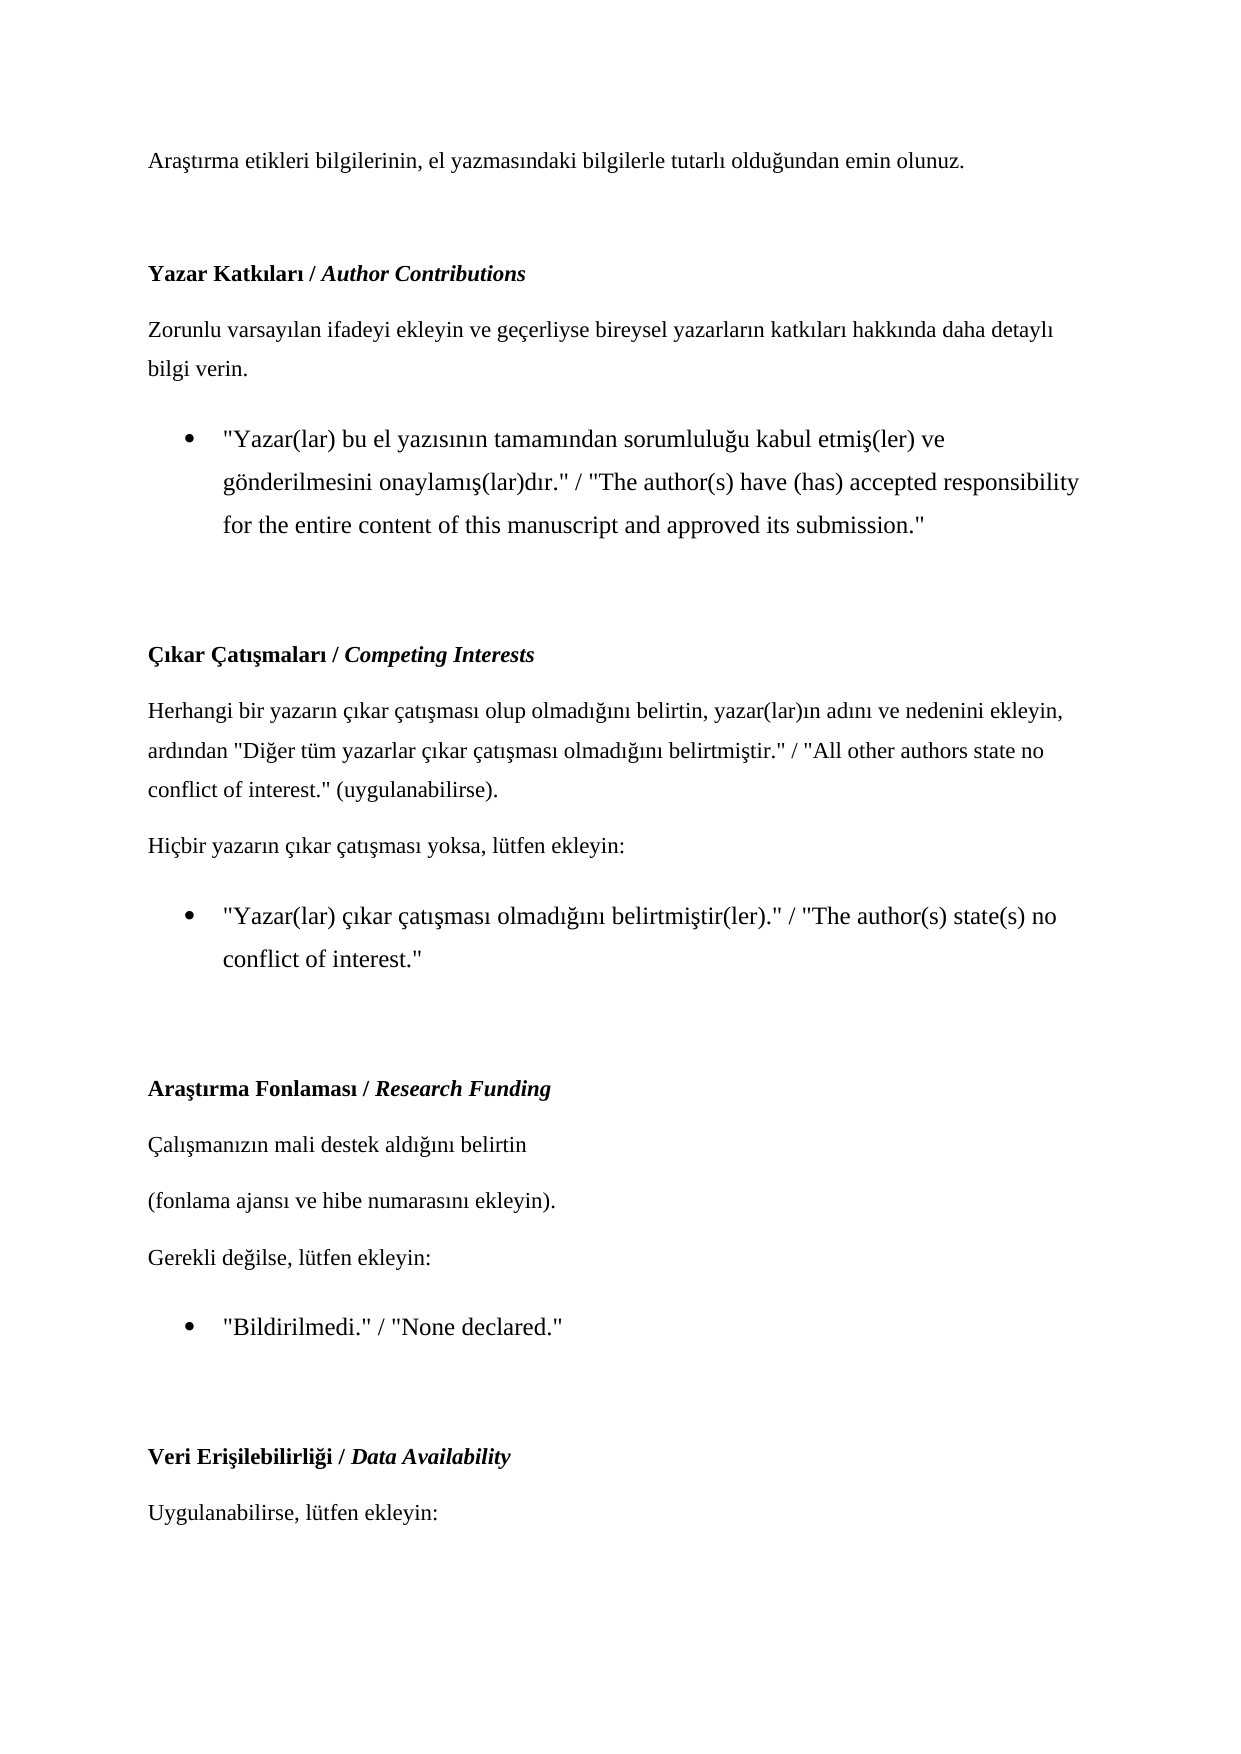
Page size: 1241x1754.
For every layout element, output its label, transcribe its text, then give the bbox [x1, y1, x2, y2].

text Veri Erişilebilirliği / Data Availability [148, 1443, 1093, 1470]
text Zorunlu varsayılan ifadeyi ekleyin ve geçerliyse bireysel yazarların katkıları hakkında daha detaylı bilgi verin. [148, 316, 1093, 382]
text Hiçbir yazarın çıkar çatışması yoksa, lütfen ekleyin: [148, 833, 1093, 859]
text Çıkar Çatışmaları / Competing Interests [148, 641, 1093, 668]
text Gerekli değilse, lütfen ekleyin: [148, 1244, 1093, 1270]
text Araştırma etikleri bilgilerinin, el yazmasındaki bilgilerle tutarlı olduğundan emin olunuz. [148, 148, 1093, 174]
text Yazar Katkıları / Author Contributions [148, 260, 1093, 286]
text Araştırma Fonlaması / Research Funding [148, 1075, 1093, 1102]
text Herhangi bir yazarın çıkar çatışması olup olmadığını belirtin, yazar(lar)ın adını ve nedenini ekleyin, ardından "Diğer tüm yazarlar çıkar çatışması olmadığını belirtmiştir." / "All other authors state no conflict of interest." (uygulanabilirse). [148, 697, 1093, 803]
list "Yazar(lar) bu el yazısının tamamından sorumluluğu kabul etmiş(ler) ve gönderilmesini onaylamış(lar)dır." / "The author(s) have (has) accepted responsibility for the entire content of this manuscript and approved its submission." [185, 424, 1093, 539]
text Uygulanabilirse, lütfen ekleyin: [148, 1499, 1093, 1526]
list "Yazar(lar) çıkar çatışması olmadığını belirtmiştir(ler)." / "The author(s) state(s) no conflict of interest." [185, 901, 1093, 973]
text (fonlama ajansı ve hibe numarasını ekleyin). [148, 1188, 1093, 1214]
list "Bildirilmedi." / "None declared." [185, 1312, 1093, 1341]
text Çalışmanızın mali destek aldığını belirtin [148, 1131, 1093, 1158]
